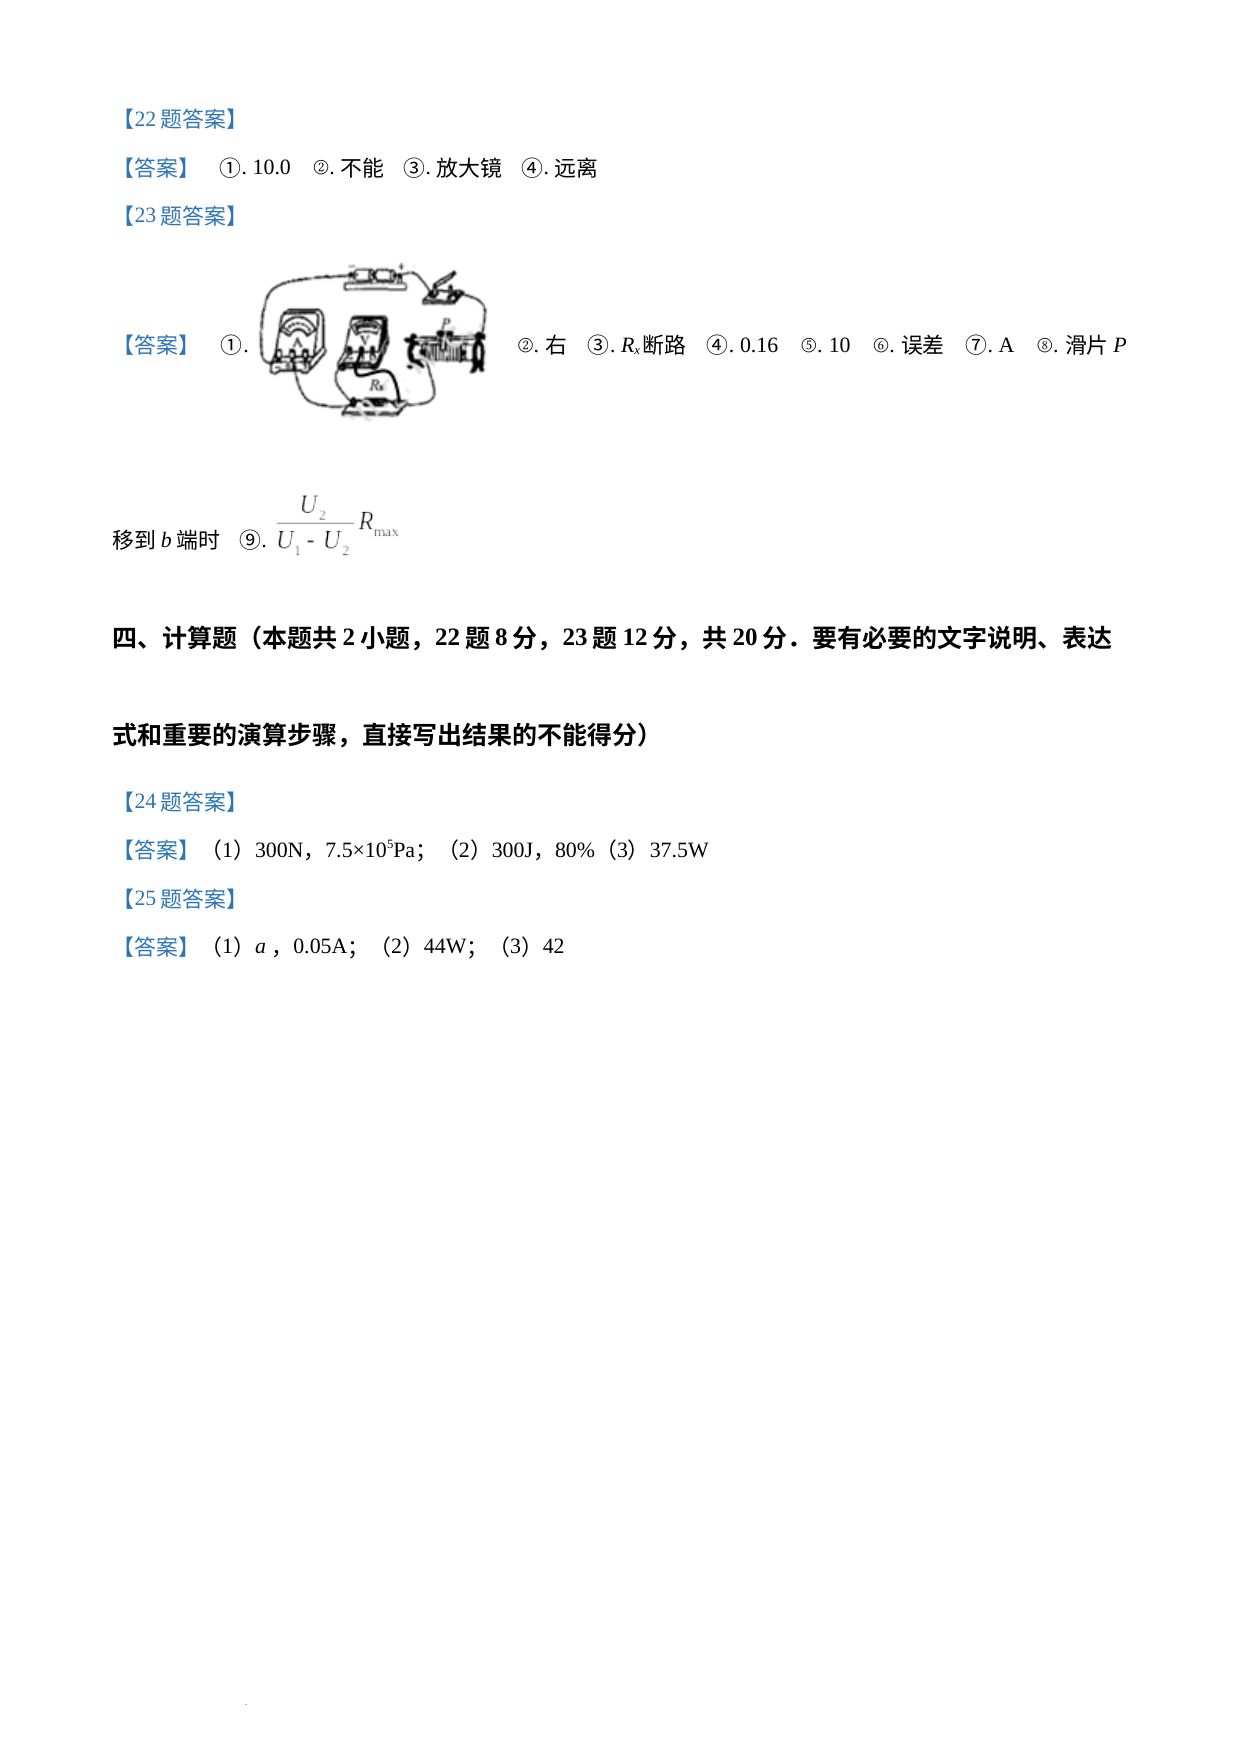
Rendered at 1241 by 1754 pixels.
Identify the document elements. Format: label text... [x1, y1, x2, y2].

text 【答案】（1）a ，0.05A；（2）44W；（3）42 [112, 929, 1128, 962]
text 四、计算题（本题共2小题，22题8分，23题12分，共20分．要有必要的文字说明、表达式和重要的演算步骤，直接写出结果的不能得分） [112, 604, 1128, 766]
picture [254, 246, 495, 427]
text 【答案】 ①. 10.0 ②. 不能 ③. 放大镜 ④. 远离 [112, 150, 1128, 183]
text 【24题答案】 [112, 784, 1128, 817]
text 【23题答案】 [112, 198, 1128, 231]
text 【答案】 ①. ②. 右 ③. Rx断路 ④. 0.16 ⑤. 10 ⑥. 误差 ⑦. A ⑧. 滑片P移到b端时 ⑨. [112, 247, 1128, 588]
text 【答案】（1）300N，7.5×105Pa；（2）300J，80%（3）37.5W [112, 833, 1128, 865]
text 【25题答案】 [112, 881, 1128, 914]
text 【22题答案】 [112, 102, 1128, 134]
